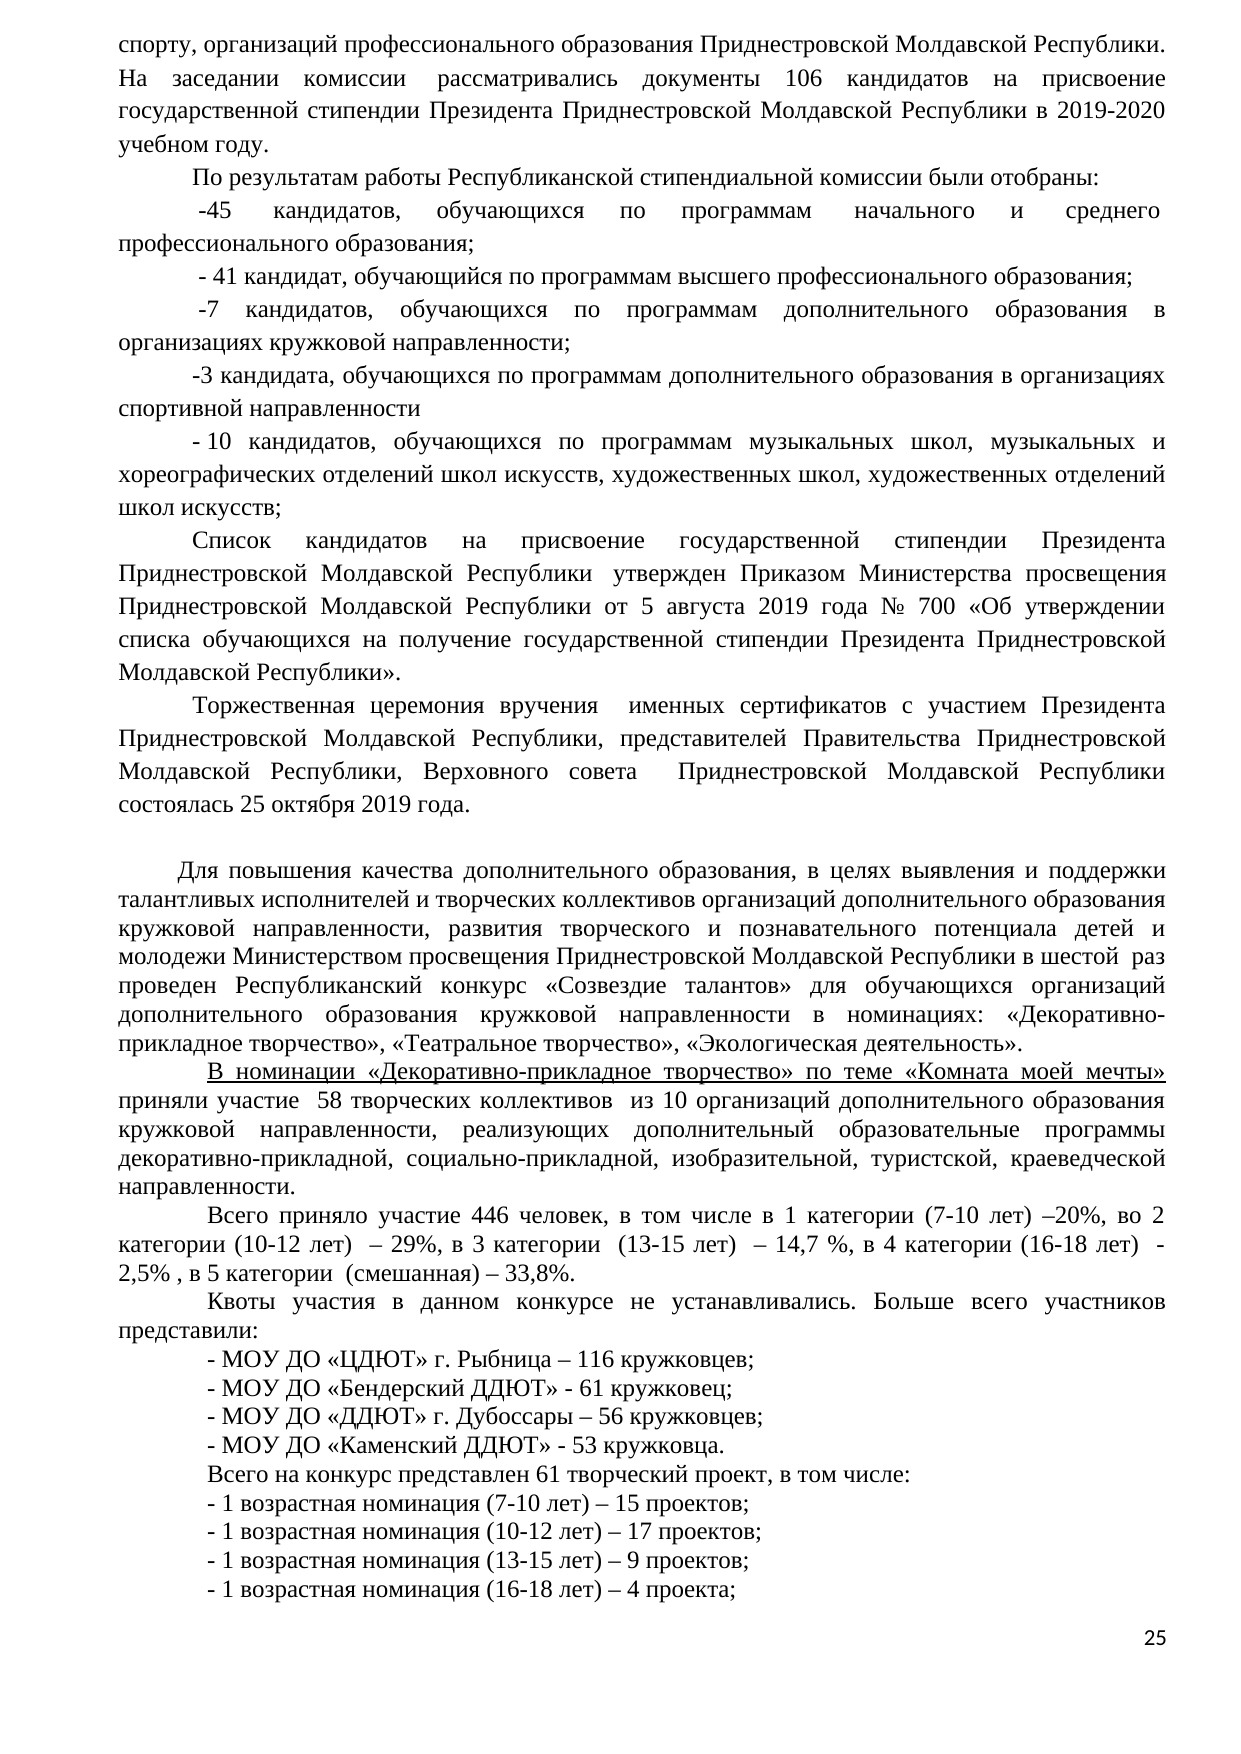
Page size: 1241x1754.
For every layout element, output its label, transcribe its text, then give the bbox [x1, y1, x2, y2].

text - 1 возрастная номинация (13-15 лет) – 9 проектов; [118, 1545, 1167, 1574]
text - МОУ ДО «ДДЮТ» г. Дубоссары – 56 кружковцев; [118, 1401, 1167, 1430]
text Квоты участия в данном конкурсе не устанавливались. Больше всего участников представили: [118, 1286, 1167, 1344]
text - МОУ ДО «ЦДЮТ» г. Рыбница – 116 кружковцев; [118, 1344, 1167, 1373]
text Список кандидатов на присвоение государственной стипендии Президента Приднестровской Молдавской Республики утвержден Приказом Министерства просвещения Приднестровской Молдавской Республики от 5 августа 2019 года № 700 «Об утверждении списка обучающихся на получение государственной стипендии Президента Приднестровской Молдавской Республики». [118, 525, 1167, 686]
text -3 кандидата, обучающихся по программам дополнительного образования в организациях спортивной направленности [118, 360, 1167, 422]
text - 1 возрастная номинация (16-18 лет) – 4 проекта; [118, 1574, 1167, 1603]
text - 1 возрастная номинация (10-12 лет) – 17 проектов; [118, 1516, 1167, 1545]
text - 41 кандидат, обучающийся по программам высшего профессионального образования; [118, 261, 1167, 289]
text Всего приняло участие 446 человек, в том числе в 1 категории (7-10 лет) –20%, во 2 категории (10-12 лет) – 29%, в 3 категории (13-15 лет) – 14,7 %, в 4 категории (16-18 лет) - 2,5% , в 5 категории (смешанная) – 33,8%. [118, 1200, 1167, 1286]
text Всего на конкурс представлен 61 творческий проект, в том числе: [118, 1459, 1167, 1488]
text -45 кандидатов, обучающихся по программам начального и среднего профессионального образования; [118, 195, 1167, 256]
text Торжественная церемония вручения именных сертификатов с участием Президента Приднестровской Молдавской Республики, представителей Правительства Приднестровской Молдавской Республики, Верховного совета Приднестровской Молдавской Республики состоялась 25 октября 2019 года. [118, 690, 1167, 818]
text Для повышения качества дополнительного образования, в целях выявления и поддержки талантливых исполнителей и творческих коллективов организаций дополнительного образования кружковой направленности, развития творческого и познавательного потенциала детей и молодежи Министерством просвещения Приднестровской Молдавской Республики в шестой раз проведен Республиканский конкурс «Созвездие талантов» для обучающихся организаций дополнительного образования кружковой направленности в номинациях: «Декоративно-прикладное творчество», «Театральное творчество», «Экологическая деятельность». [118, 855, 1167, 1056]
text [118, 29, 1167, 157]
text - 1 возрастная номинация (7-10 лет) – 15 проектов; [118, 1488, 1167, 1516]
text -7 кандидатов, обучающихся по программам дополнительного образования в организациях кружковой направленности; [118, 294, 1167, 356]
text - МОУ ДО «Каменский ДДЮТ» - 53 кружковца. [118, 1430, 1167, 1459]
text В номинации «Декоративно-прикладное творчество» по теме «Комната моей мечты» приняли участие 58 творческих коллективов из 10 организаций дополнительного образования кружковой направленности, реализующих дополнительный образовательные программы декоративно-прикладной, социально-прикладной, изобразительной, туристской, краеведческой направленности. [118, 1056, 1167, 1200]
text По результатам работы Республиканской стипендиальной комиссии были отобраны: [118, 162, 1167, 190]
text - МОУ ДО «Бендерский ДДЮТ» - 61 кружковец; [118, 1373, 1167, 1401]
text - 10 кандидатов, обучающихся по программам музыкальных школ, музыкальных и хореографических отделений школ искусств, художественных школ, художественных отделений школ искусств; [118, 426, 1167, 521]
